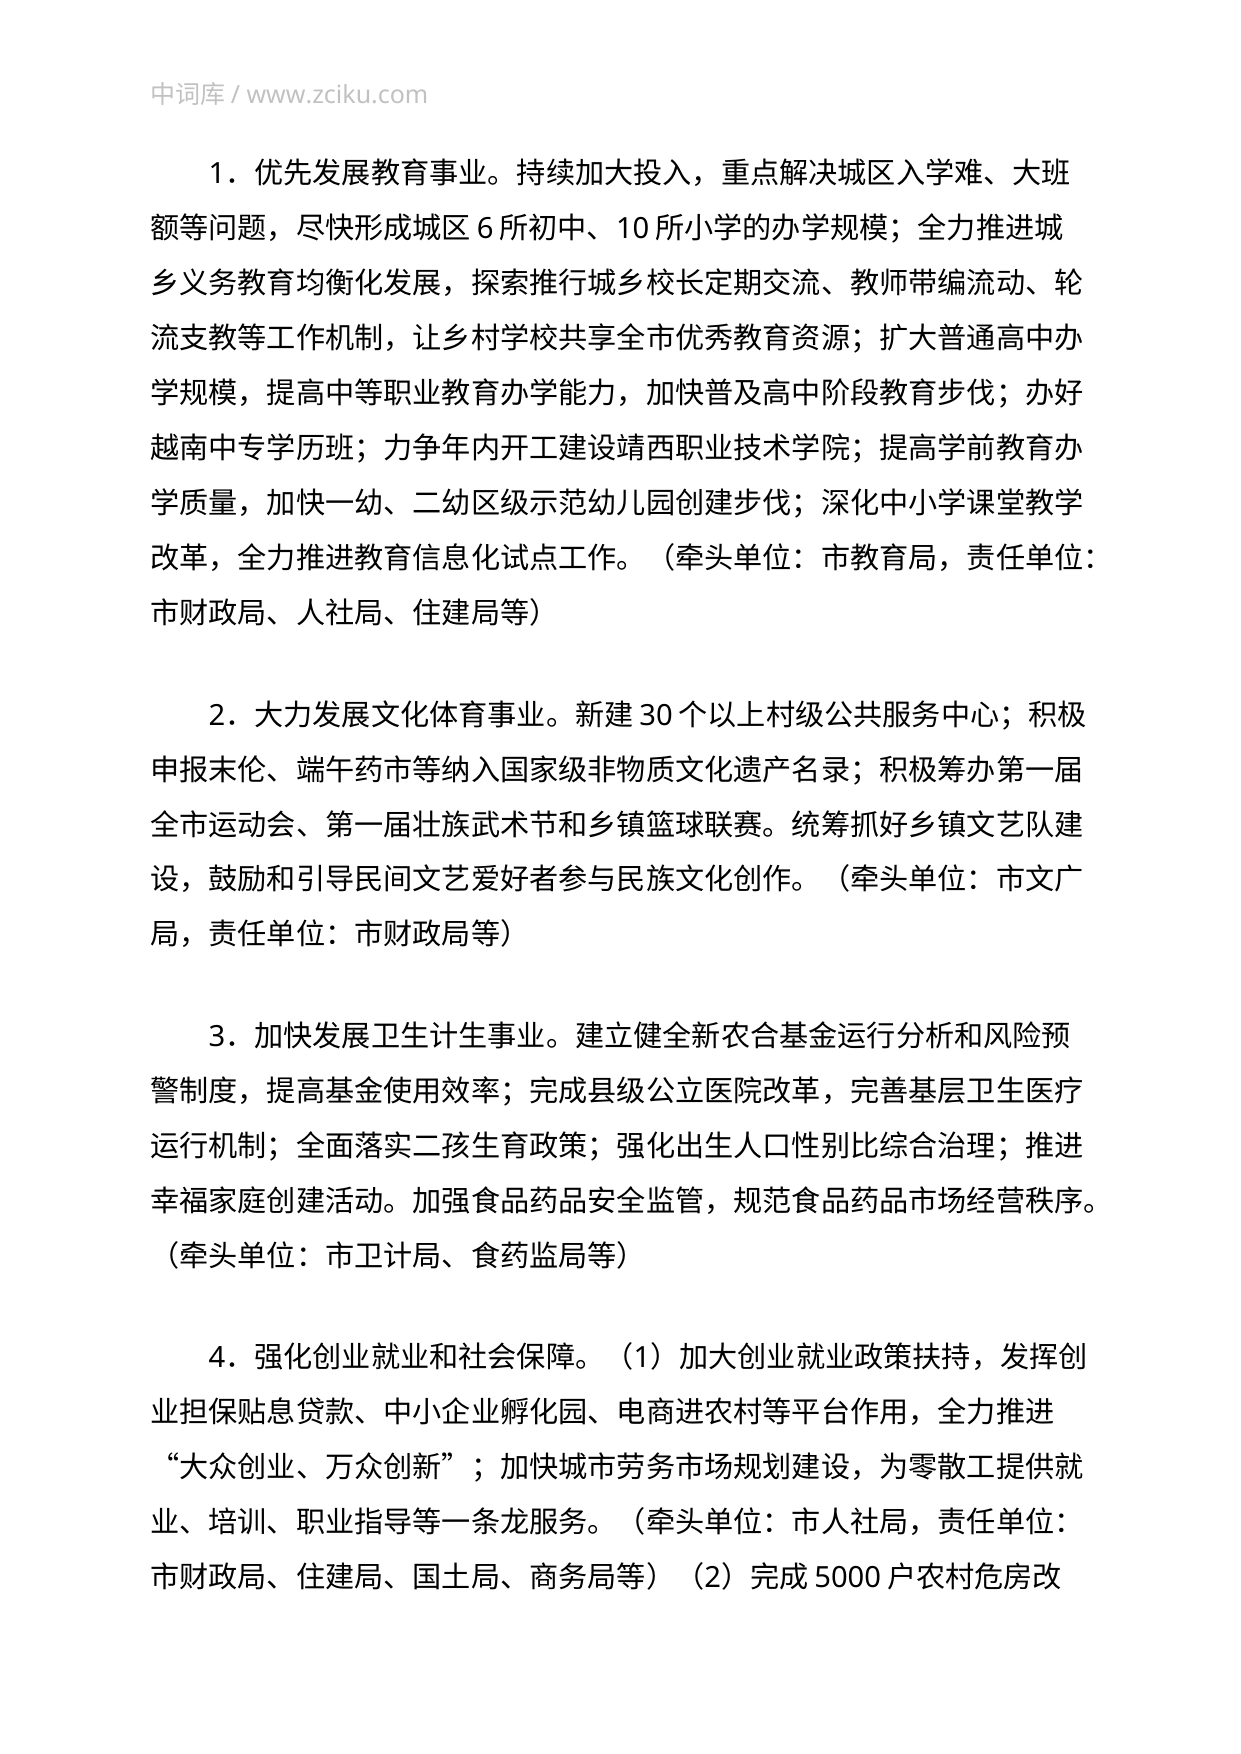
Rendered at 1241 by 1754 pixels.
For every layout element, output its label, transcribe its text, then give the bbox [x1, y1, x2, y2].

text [150, 1334, 1090, 1596]
text 1．优先发展教育事业。持续加大投入，重点解决城区入学难、大班额等问题，尽快形成城区6所初中、10所小学的办学规模；全力推进城乡义务教育均衡化发展，探索推行城乡校长定期交流、教师带编流动、轮流支教等工作机制，让乡村学校共享全市优秀教育资源；扩大普通高中办学规模，提高中等职业教育办学能力，加快普及高中阶段教育步伐；办好越南中专学历班；力争年内开工建设靖西职业技术学院；提高学前教育办学质量，加快一幼、二幼区级示范幼儿园创建步伐；深化中小学课堂教学改革，全力推进教育信息化试点工作。（牵头单位：市教育局，责任单位：市财政局、人社局、住建局等） [150, 150, 1090, 632]
text 3．加快发展卫生计生事业。建立健全新农合基金运行分析和风险预警制度，提高基金使用效率；完成县级公立医院改革，完善基层卫生医疗运行机制；全面落实二孩生育政策；强化出生人口性别比综合治理；推进幸福家庭创建活动。加强食品药品安全监管，规范食品药品市场经营秩序。（牵头单位：市卫计局、食药监局等） [150, 1013, 1090, 1274]
text 2．大力发展文化体育事业。新建30个以上村级公共服务中心；积极申报末伦、端午药市等纳入国家级非物质文化遗产名录；积极筹办第一届全市运动会、第一届壮族武术节和乡镇篮球联赛。统筹抓好乡镇文艺队建设，鼓励和引导民间文艺爱好者参与民族文化创作。（牵头单位：市文广局，责任单位：市财政局等） [150, 691, 1090, 953]
